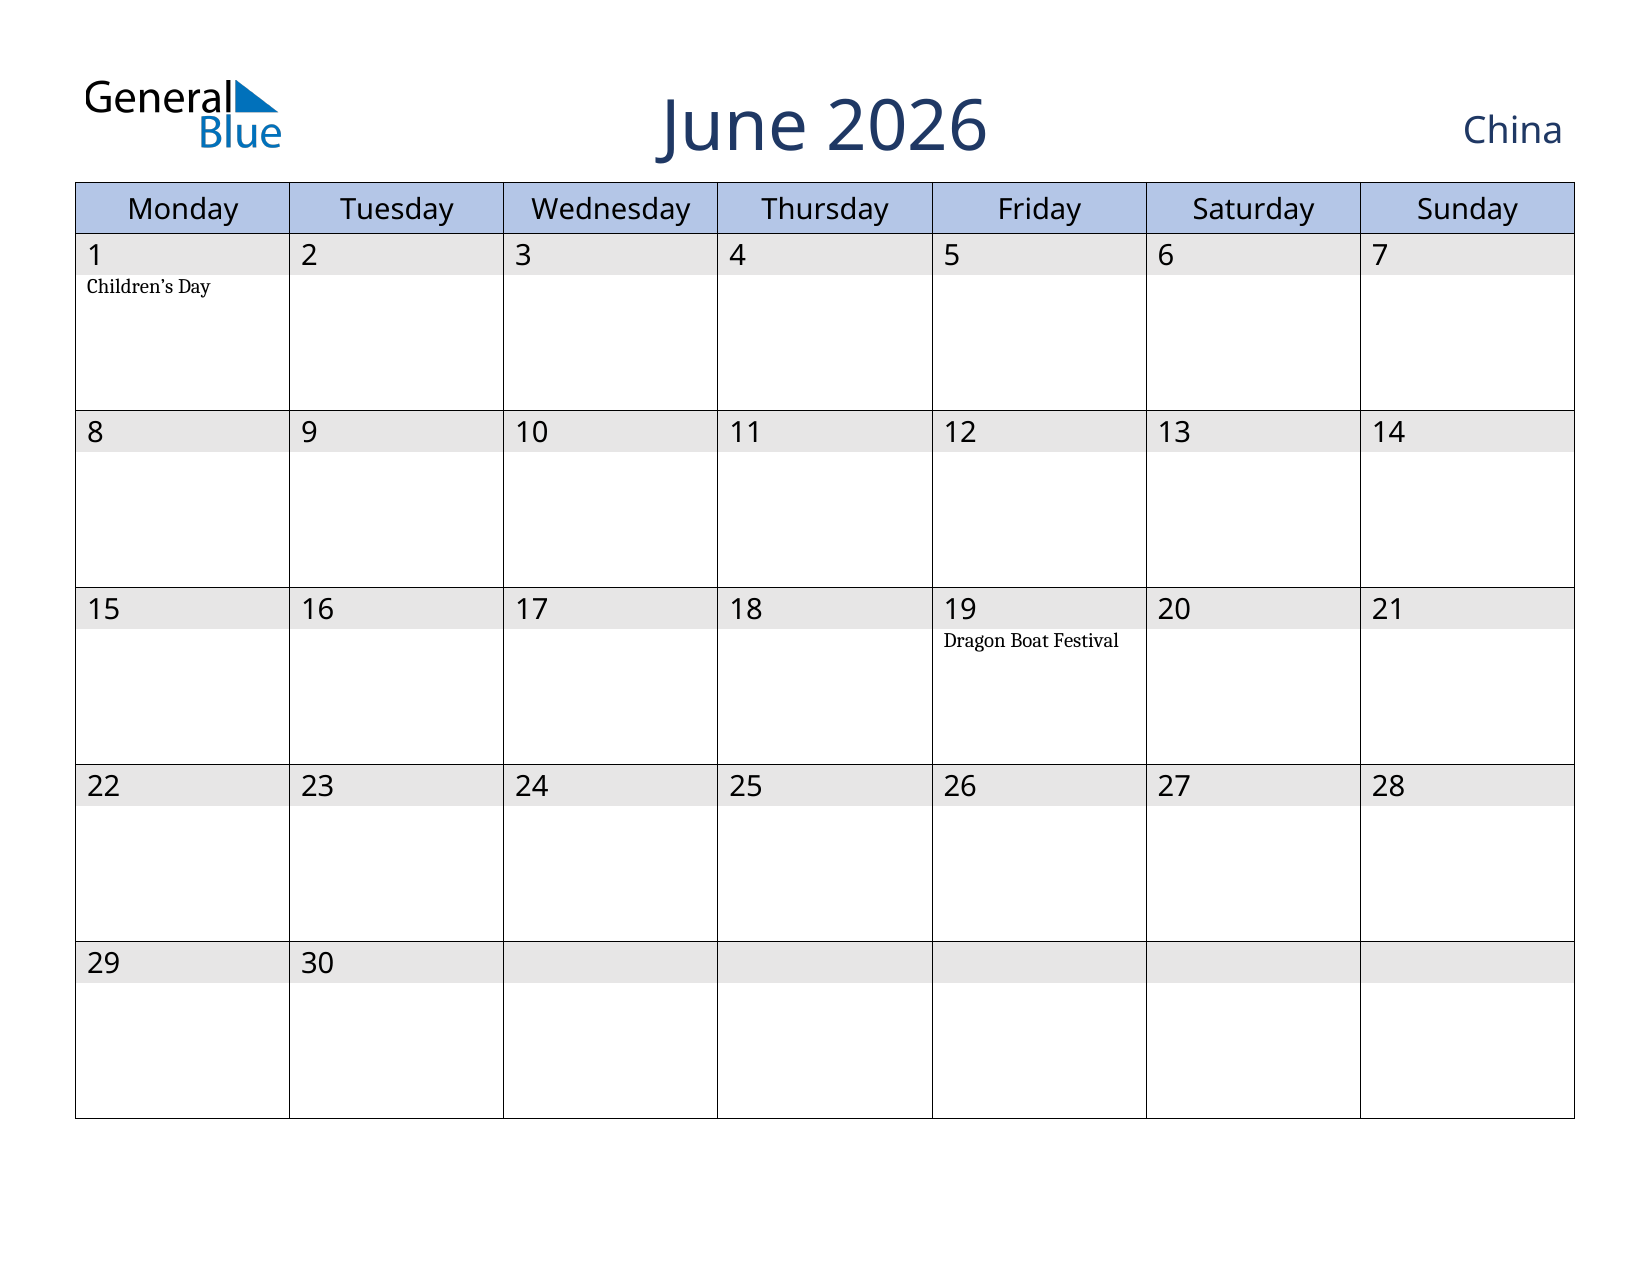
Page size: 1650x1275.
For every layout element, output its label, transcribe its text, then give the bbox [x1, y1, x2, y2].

table_header [76, 75, 503, 182]
table_cell [718, 983, 932, 1118]
table_cell 18 [718, 588, 932, 629]
table_cell [933, 806, 1146, 941]
table_cell 27 [1147, 765, 1360, 806]
table_cell [1147, 452, 1360, 587]
table_cell Thursday [718, 183, 932, 233]
table_cell [933, 942, 1146, 983]
table_cell 22 [76, 765, 289, 806]
table_cell 23 [290, 765, 503, 806]
table_cell 21 [1361, 588, 1574, 629]
table_cell 4 [718, 234, 932, 275]
table_cell Monday [76, 183, 289, 233]
table_cell 16 [290, 588, 503, 629]
table_cell 19 [933, 588, 1146, 629]
table_cell Children’s Day [76, 275, 289, 410]
table_cell Dragon Boat Festival [933, 629, 1146, 764]
table_cell 11 [718, 411, 932, 452]
table_cell 30 [290, 942, 503, 983]
table_cell [290, 983, 503, 1118]
table_cell [1147, 983, 1360, 1118]
table_cell 8 [76, 411, 289, 452]
table_cell [76, 806, 289, 941]
table_cell [76, 983, 289, 1118]
table_cell 13 [1147, 411, 1360, 452]
table_cell 10 [504, 411, 717, 452]
table_cell 24 [504, 765, 717, 806]
table_cell [290, 806, 503, 941]
table_cell [504, 942, 717, 983]
table_cell 9 [290, 411, 503, 452]
table_cell 7 [1361, 234, 1574, 275]
table_header June 2026 [504, 75, 1146, 182]
table_cell 2 [290, 234, 503, 275]
table_cell [1361, 629, 1574, 764]
table_cell [76, 629, 289, 764]
table_cell [718, 942, 932, 983]
table_cell [718, 452, 932, 587]
table_cell 17 [504, 588, 717, 629]
table_cell Saturday [1147, 183, 1360, 233]
table_cell [504, 629, 717, 764]
table_cell [933, 983, 1146, 1118]
table_cell [290, 629, 503, 764]
table_cell 29 [76, 942, 289, 983]
table_cell [1361, 942, 1574, 983]
table_cell [1147, 629, 1360, 764]
table_cell [933, 275, 1146, 410]
table_cell [504, 275, 717, 410]
table_cell Wednesday [504, 183, 717, 233]
table_cell [504, 806, 717, 941]
table_cell 15 [76, 588, 289, 629]
table_cell [1147, 806, 1360, 941]
table_cell [504, 983, 717, 1118]
table_cell [290, 275, 503, 410]
table_cell [1147, 275, 1360, 410]
table_cell [290, 452, 503, 587]
table_cell 1 [76, 234, 289, 275]
picture [86, 80, 281, 148]
table_cell 6 [1147, 234, 1360, 275]
table_cell 25 [718, 765, 932, 806]
table_cell [718, 806, 932, 941]
table_cell [1361, 983, 1574, 1118]
table_cell [718, 629, 932, 764]
table_cell [76, 452, 289, 587]
table_cell [1361, 452, 1574, 587]
table_cell [933, 452, 1146, 587]
table_cell 14 [1361, 411, 1574, 452]
table_cell 5 [933, 234, 1146, 275]
table_cell 12 [933, 411, 1146, 452]
table_cell 28 [1361, 765, 1574, 806]
table_cell [1147, 942, 1360, 983]
table_cell Friday [933, 183, 1146, 233]
table_cell [504, 452, 717, 587]
table_cell 3 [504, 234, 717, 275]
table_cell Tuesday [290, 183, 503, 233]
table_cell 26 [933, 765, 1146, 806]
table_cell [1361, 806, 1574, 941]
table_cell [718, 275, 932, 410]
table_header China [1146, 75, 1574, 182]
table_cell [1361, 275, 1574, 410]
table_cell 20 [1147, 588, 1360, 629]
table_cell Sunday [1361, 183, 1574, 233]
